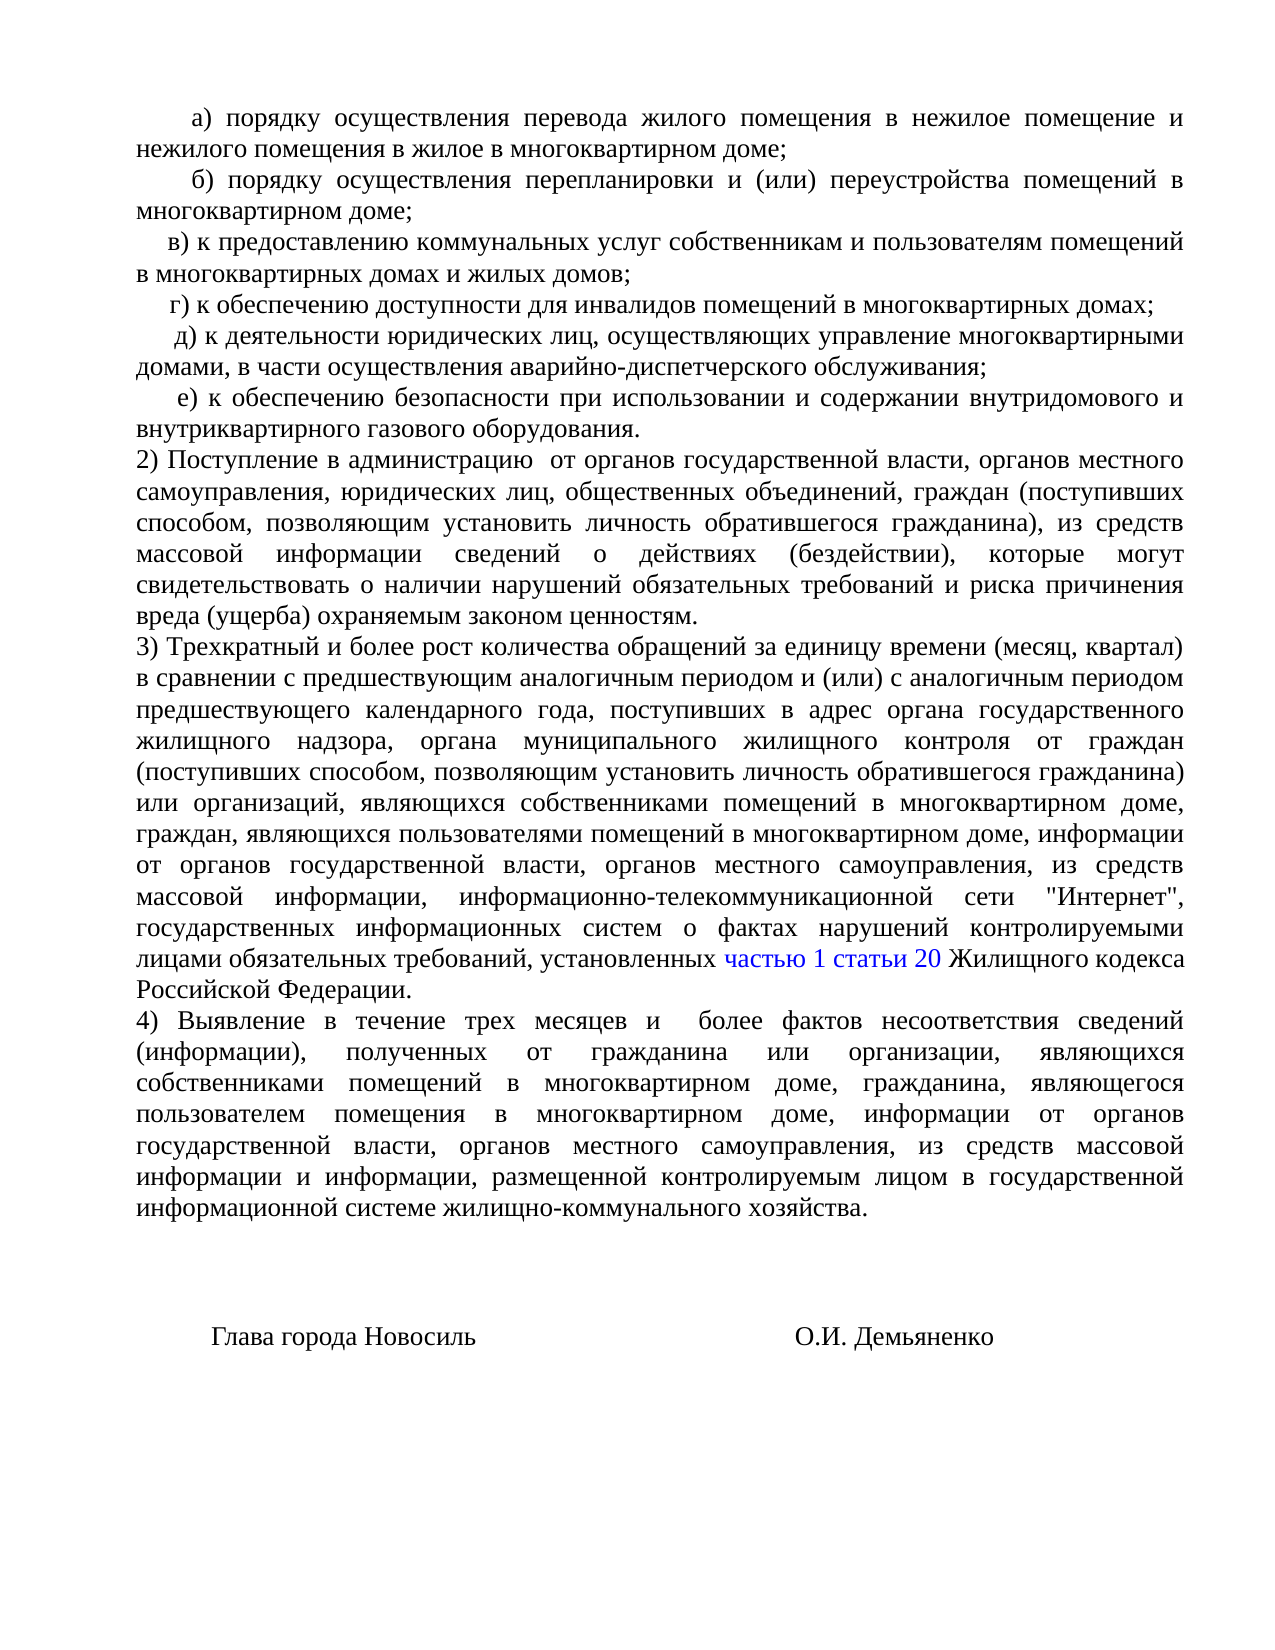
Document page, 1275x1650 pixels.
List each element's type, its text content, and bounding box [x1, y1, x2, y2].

text б) порядку осуществления перепланировки и (или) переустройства помещений в многоквартирном доме; [136, 163, 1185, 226]
text 4) Выявление в течение трех месяцев и более фактов несоответствия сведений (информации), полученных от гражданина или организации, являющихся собственниками помещений в многоквартирном доме, гражданина, являющегося пользователем помещения в многоквартирном доме, информации от органов государственной власти, органов местного самоуправления, из средств массовой информации и информации, размещенной контролируемым лицом в государственной информационной системе жилищно-коммунального хозяйства. [136, 1004, 1185, 1222]
text а) порядку осуществления перевода жилого помещения в нежилое помещение и нежилого помещения в жилое в многоквартирном доме; [136, 101, 1185, 163]
text г) к обеспечению доступности для инвалидов помещений в многоквартирных домах; [136, 288, 1185, 319]
text 2) Поступление в администрацию от органов государственной власти, органов местного самоуправления, юридических лиц, общественных объединений, граждан (поступивших способом, позволяющим установить личность обратившегося гражданина), из средств массовой информации сведений о действиях (бездействии), которые могут свидетельствовать о наличии нарушений обязательных требований и риска причинения вреда (ущерба) охраняемым законом ценностям. [136, 443, 1185, 630]
text д) к деятельности юридических лиц, осуществляющих управление многоквартирными домами, в части осуществления аварийно-диспетчерского обслуживания; [136, 319, 1185, 381]
text в) к предоставлению коммунальных услуг собственникам и пользователям помещений в многоквартирных домах и жилых домов; [136, 226, 1185, 288]
text 3) Трехкратный и более рост количества обращений за единицу времени (месяц, квартал) в сравнении с предшествующим аналогичным периодом и (или) с аналогичным периодом предшествующего календарного года, поступивших в адрес органа государственного жилищного надзора, органа муниципального жилищного контроля от граждан (поступивших способом, позволяющим установить личность обратившегося гражданина) или организаций, являющихся собственниками помещений в многоквартирном доме, граждан, являющихся пользователями помещений в многоквартирном доме, информации от органов государственной власти, органов местного самоуправления, из средств массовой информации, информационно-телекоммуникационной сети "Интернет", государственных информационных систем о фактах нарушений контролируемыми лицами обязательных требований, установленных частью 1 статьи 20 Жилищного кодекса Российской Федерации. [136, 630, 1185, 1004]
text Глава города Новосиль О.И. Демьяненко [136, 1320, 1185, 1352]
text е) к обеспечению безопасности при использовании и содержании внутридомового и внутриквартирного газового оборудования. [136, 381, 1185, 443]
